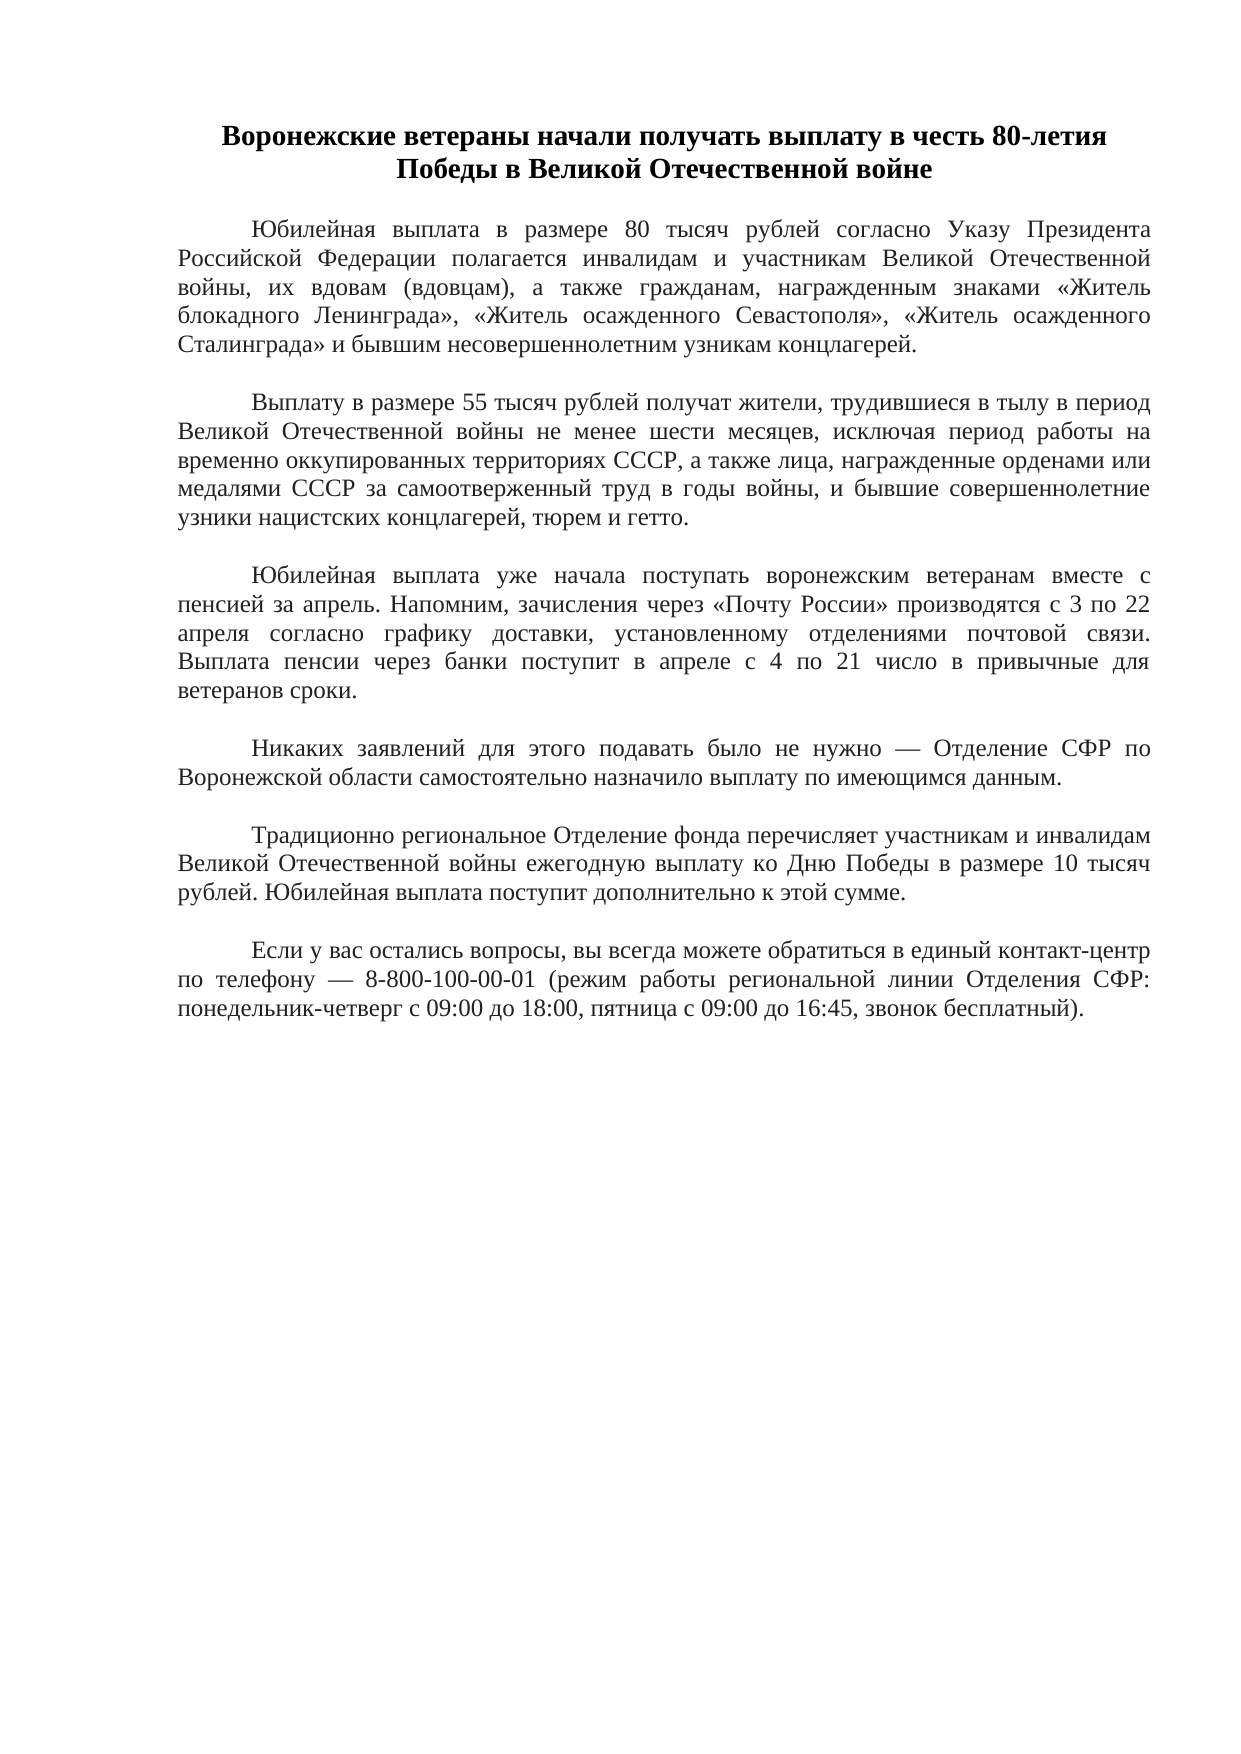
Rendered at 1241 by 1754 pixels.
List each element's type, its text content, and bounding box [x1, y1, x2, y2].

text Юбилейная выплата уже начала поступать воронежским ветеранам вместе с пенсией за апрель. Напомним, зачисления через «Почту России» производятся с 3 по 22 апреля согласно графику доставки, установленному отделениями почтовой связи. Выплата пенсии через банки поступит в апреле с 4 по 21 число в привычные для ветеранов сроки. [177, 560, 1152, 704]
text Традиционно региональное Отделение фонда перечисляет участникам и инвалидам Великой Отечественной войны ежегодную выплату ко Дню Победы в размере 10 тысяч рублей. Юбилейная выплата поступит дополнительно к этой сумме. [177, 820, 1152, 906]
subtitle Воронежские ветераны начали получать выплату в честь 80-летия Победы в Великой Отечественной войне [177, 118, 1152, 185]
text Выплату в размере 55 тысяч рублей получат жители, трудившиеся в тылу в период Великой Отечественной войны не менее шести месяцев, исключая период работы на временно оккупированных территориях СССР, а также лица, награжденные орденами или медалями СССР за самоотверженный труд в годы войны, и бывшие совершеннолетние узники нацистских концлагерей, тюрем и гетто. [177, 387, 1152, 531]
text Никаких заявлений для этого подавать было не нужно — Отделение СФР по Воронежской области самостоятельно назначило выплату по имеющимся данным. [177, 733, 1152, 791]
text Юбилейная выплата в размере 80 тысяч рублей согласно Указу Президента Российской Федерации полагается инвалидам и участникам Великой Отечественной войны, их вдовам (вдовцам), а также гражданам, награжденным знаками «Житель блокадного Ленинграда», «Житель осажденного Севастополя», «Житель осажденного Сталинграда» и бывшим несовершеннолетним узникам концлагерей. [177, 214, 1152, 358]
text Если у вас остались вопросы, вы всегда можете обратиться в единый контакт-центр по телефону — 8-800-100-00-01 (режим работы региональной линии Отделения СФР: понедельник-четверг с 09:00 до 18:00, пятница с 09:00 до 16:45, звонок бесплатный). [177, 935, 1152, 1021]
